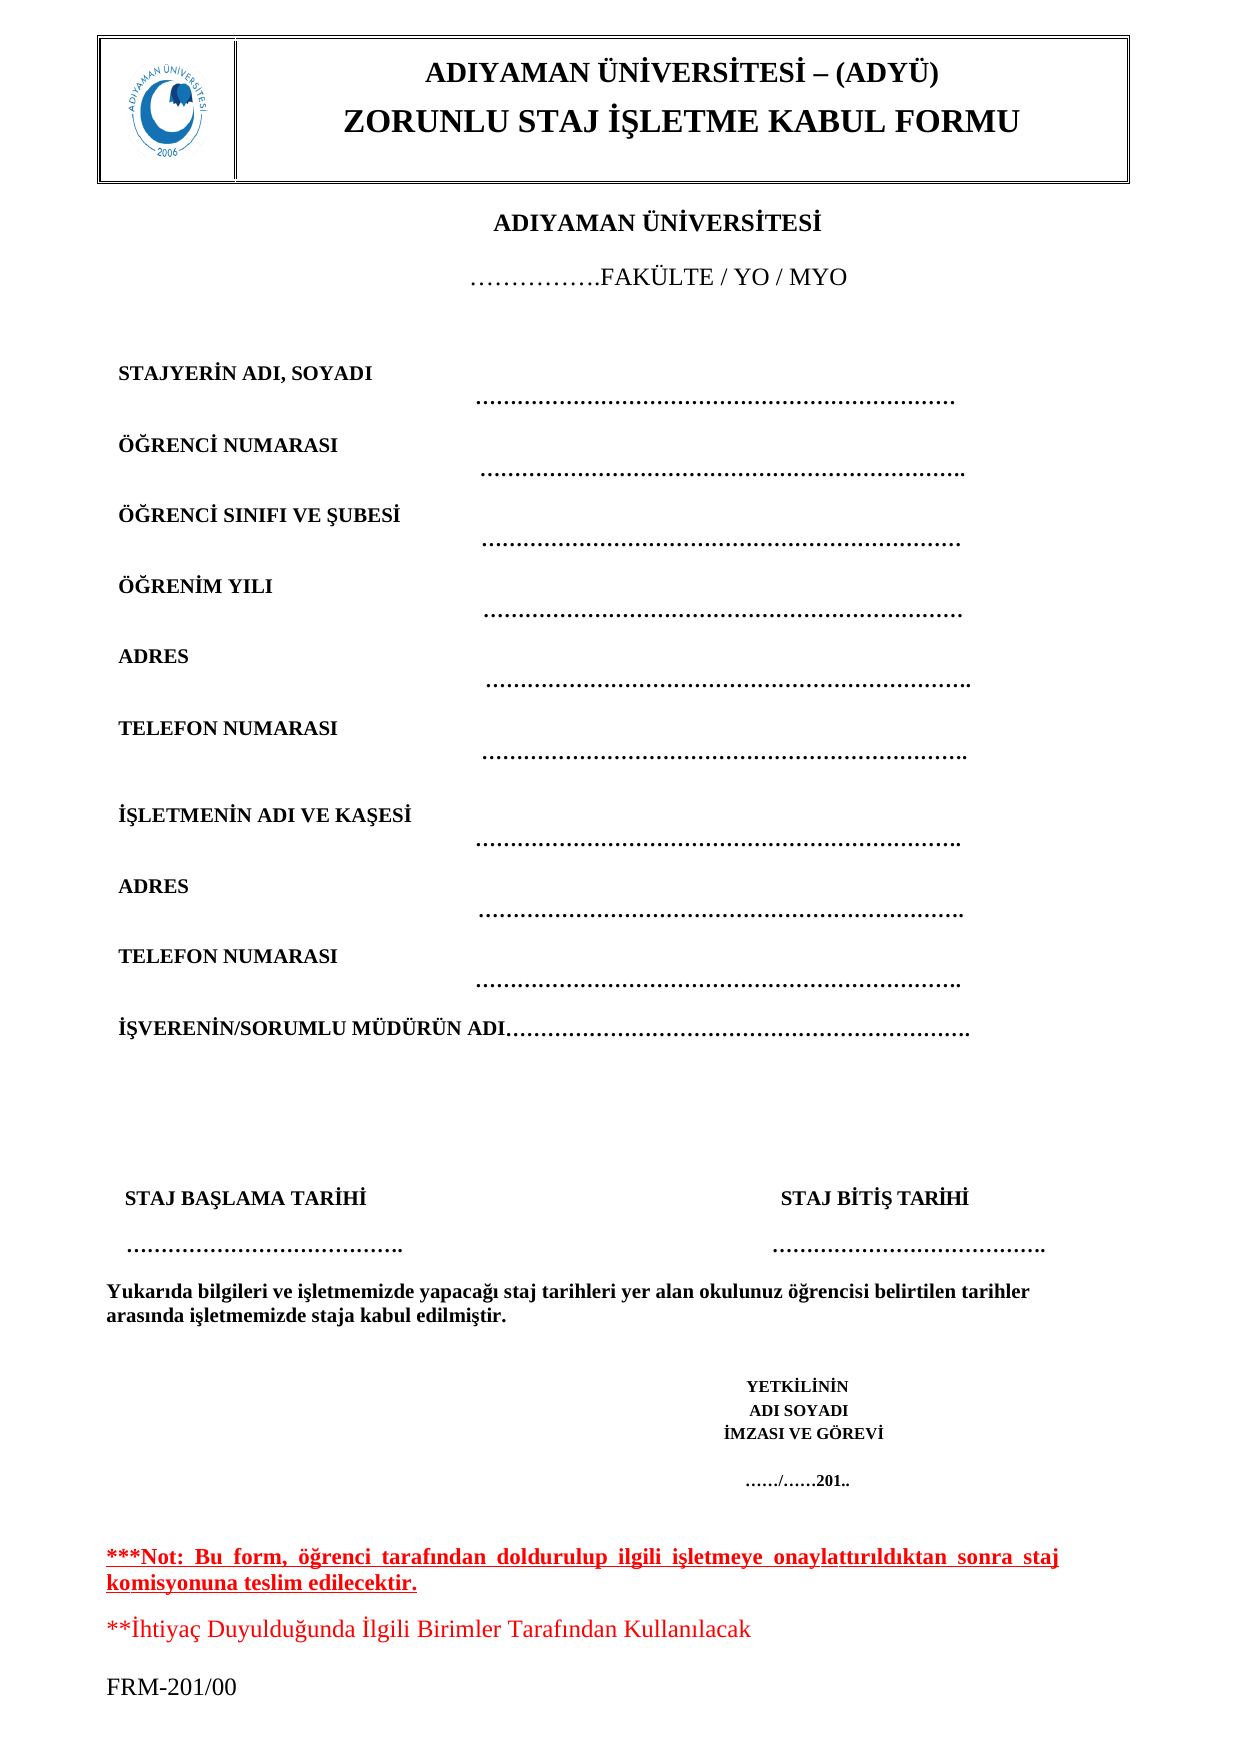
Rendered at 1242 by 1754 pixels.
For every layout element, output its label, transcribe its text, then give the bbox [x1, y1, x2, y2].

text İŞLETMENİN ADI VE KAŞESİ [118, 803, 1135, 827]
text ***Not: Bu form, öğrenci tarafından doldurulup ilgili işletmeye onaylattırıldıktan sonra staj komisyonuna teslim edilecektir. [106, 1543, 1059, 1566]
text İMZASI VE GÖREVİ [657, 1424, 937, 1443]
text ……………………………………………………………. [118, 827, 1135, 849]
text STAJYERİN ADI, SOYADI [118, 361, 1135, 385]
text İŞVERENİN/SORUMLU MÜDÜRÜN ADI…………………………………………………………. [118, 1016, 1135, 1041]
text ……/……201.. [657, 1471, 937, 1490]
text TELEFON NUMARASI [118, 716, 1135, 740]
text ÖĞRENİM YILI [118, 574, 1135, 598]
text ADIYAMAN ÜNİVERSİTESİ [181, 208, 1135, 237]
text ……………………………………………………………. [118, 898, 1135, 921]
text TELEFON NUMARASI [118, 944, 1135, 968]
text ……………………………………………………………. [118, 457, 1135, 479]
picture [119, 52, 216, 167]
text ……………………………………………………………. [118, 740, 1135, 763]
text ÖĞRENCİ SINIFI VE ŞUBESİ [118, 503, 1135, 527]
text ……………………………………………………………. [118, 668, 1135, 691]
text ADRES [118, 644, 1135, 668]
text …………………………………………………………… [118, 527, 1135, 550]
text YETKİLİNİN [657, 1377, 937, 1396]
text …………………………………………………………… [118, 598, 1135, 621]
text ……………………………………………………………. [118, 968, 1135, 991]
text Yukarıda bilgileri ve işletmemizde yapacağı staj tarihleri yer alan okulunuz öğrencisi belirtilen tarihler arasında işletmemizde staja kabul edilmiştir. [106, 1279, 1087, 1327]
text …………………………………. …………………………………. [114, 1233, 1046, 1256]
text ADRES [118, 874, 1135, 898]
text ADI SOYADI [657, 1401, 937, 1420]
text ÖĞRENCİ NUMARASI [118, 432, 1135, 457]
text …………………………………………………………… [118, 385, 1135, 408]
text ***Not: Bu form, öğrenci tarafından doldurulup ilgili işletmeye onaylattırıldıktan sonra staj komisyonuna teslim edilecektir. [106, 1567, 1059, 1596]
text STAJ BAŞLAMA TARİHİ STAJ BİTİŞ TARİHİ [114, 1186, 1043, 1210]
text …………….FAKÜLTE / YO / MYO [181, 262, 1135, 291]
